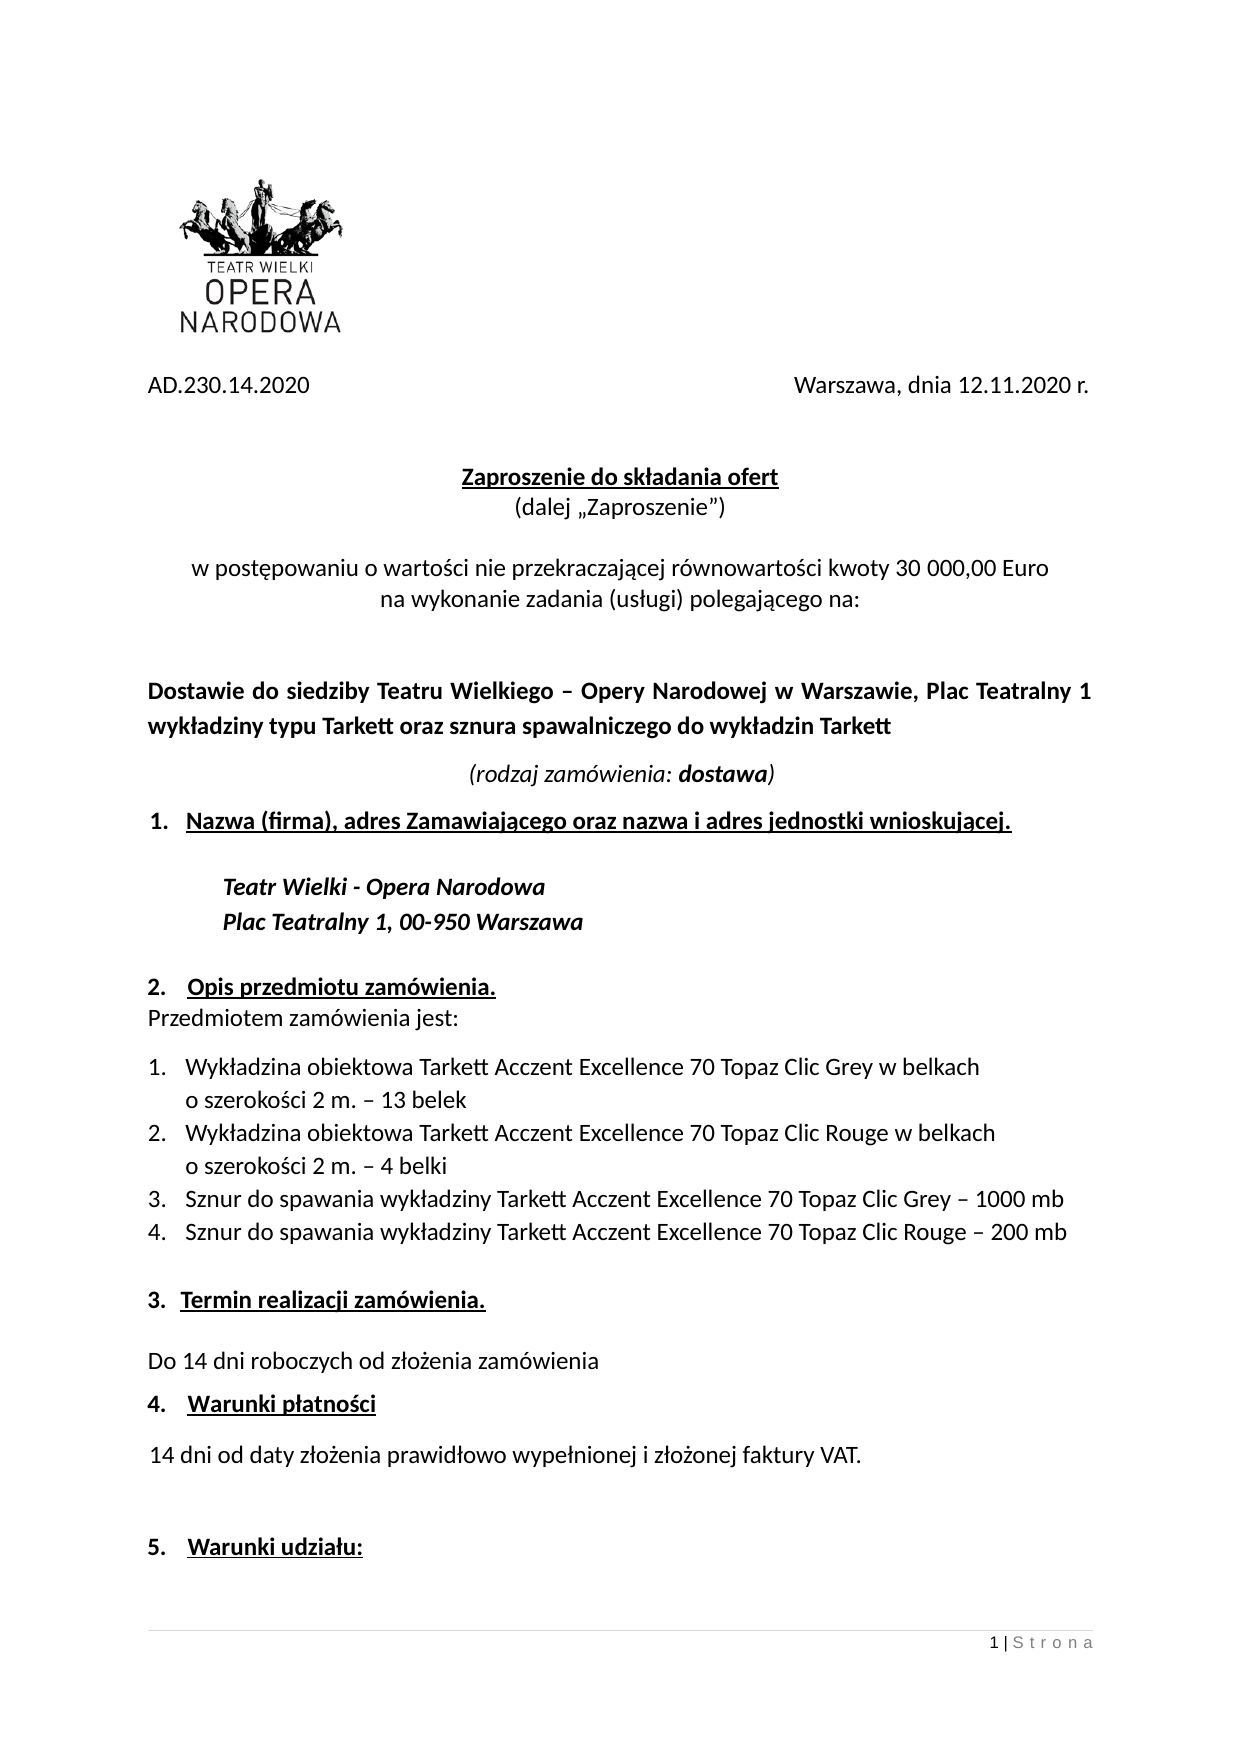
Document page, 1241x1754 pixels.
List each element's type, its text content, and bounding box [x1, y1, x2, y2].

text Zaproszenie do składania ofert (dalej „Zaproszenie”) [148, 461, 1093, 522]
text Przedmiotem zamówienia jest: [148, 1002, 1093, 1032]
list Warunki udziału: [147, 1531, 1093, 1561]
list Warunki płatności [147, 1388, 1093, 1418]
text Dostawie do siedziby Teatru Wielkiego – Opery Narodowej w Warszawie, Plac Teatralny 1 wykładziny typu Tarkett oraz sznura spawalniczego do wykładzin Tarkett [148, 675, 1093, 741]
list Wykładzina obiektowa Tarkett Acczent Excellence 70 Topaz Clic Rouge w belkach o szerokości 2 m. – 4 belki [148, 1117, 1093, 1181]
list Termin realizacji zamówienia. [147, 1284, 1093, 1314]
text w postępowaniu o wartości nie przekraczającej równowartości kwoty 30 000,00 Euro [148, 553, 1093, 583]
picture [147, 147, 374, 370]
list Opis przedmiotu zamówienia. [147, 971, 1093, 1002]
list Wykładzina obiektowa Tarkett Acczent Excellence 70 Topaz Clic Grey w belkach o szerokości 2 m. – 13 belek [148, 1051, 1093, 1115]
text Do 14 dni roboczych od złożenia zamówienia [148, 1345, 1093, 1376]
list Sznur do spawania wykładziny Tarkett Acczent Excellence 70 Topaz Clic Grey – 1000 mb [148, 1183, 1093, 1214]
text 14 dni od daty złożenia prawidłowo wypełnionej i złożonej faktury VAT. [149, 1439, 1093, 1470]
list Sznur do spawania wykładziny Tarkett Acczent Excellence 70 Topaz Clic Rouge – 200 mb [148, 1216, 1093, 1247]
text Plac Teatralny 1, 00-950 Warszawa [223, 906, 1093, 936]
text Teatr Wielki - Opera Narodowa [223, 871, 1093, 901]
list Nazwa (firma), adres Zamawiającego oraz nazwa i adres jednostki wnioskującej. [149, 805, 1093, 836]
text na wykonanie zadania (usługi) polegającego na: [148, 583, 1093, 614]
text AD.230.14.2020 Warszawa, dnia 12.11.2020 r. [148, 369, 1093, 400]
text (rodzaj zamówienia: dostawa) [148, 758, 1093, 788]
